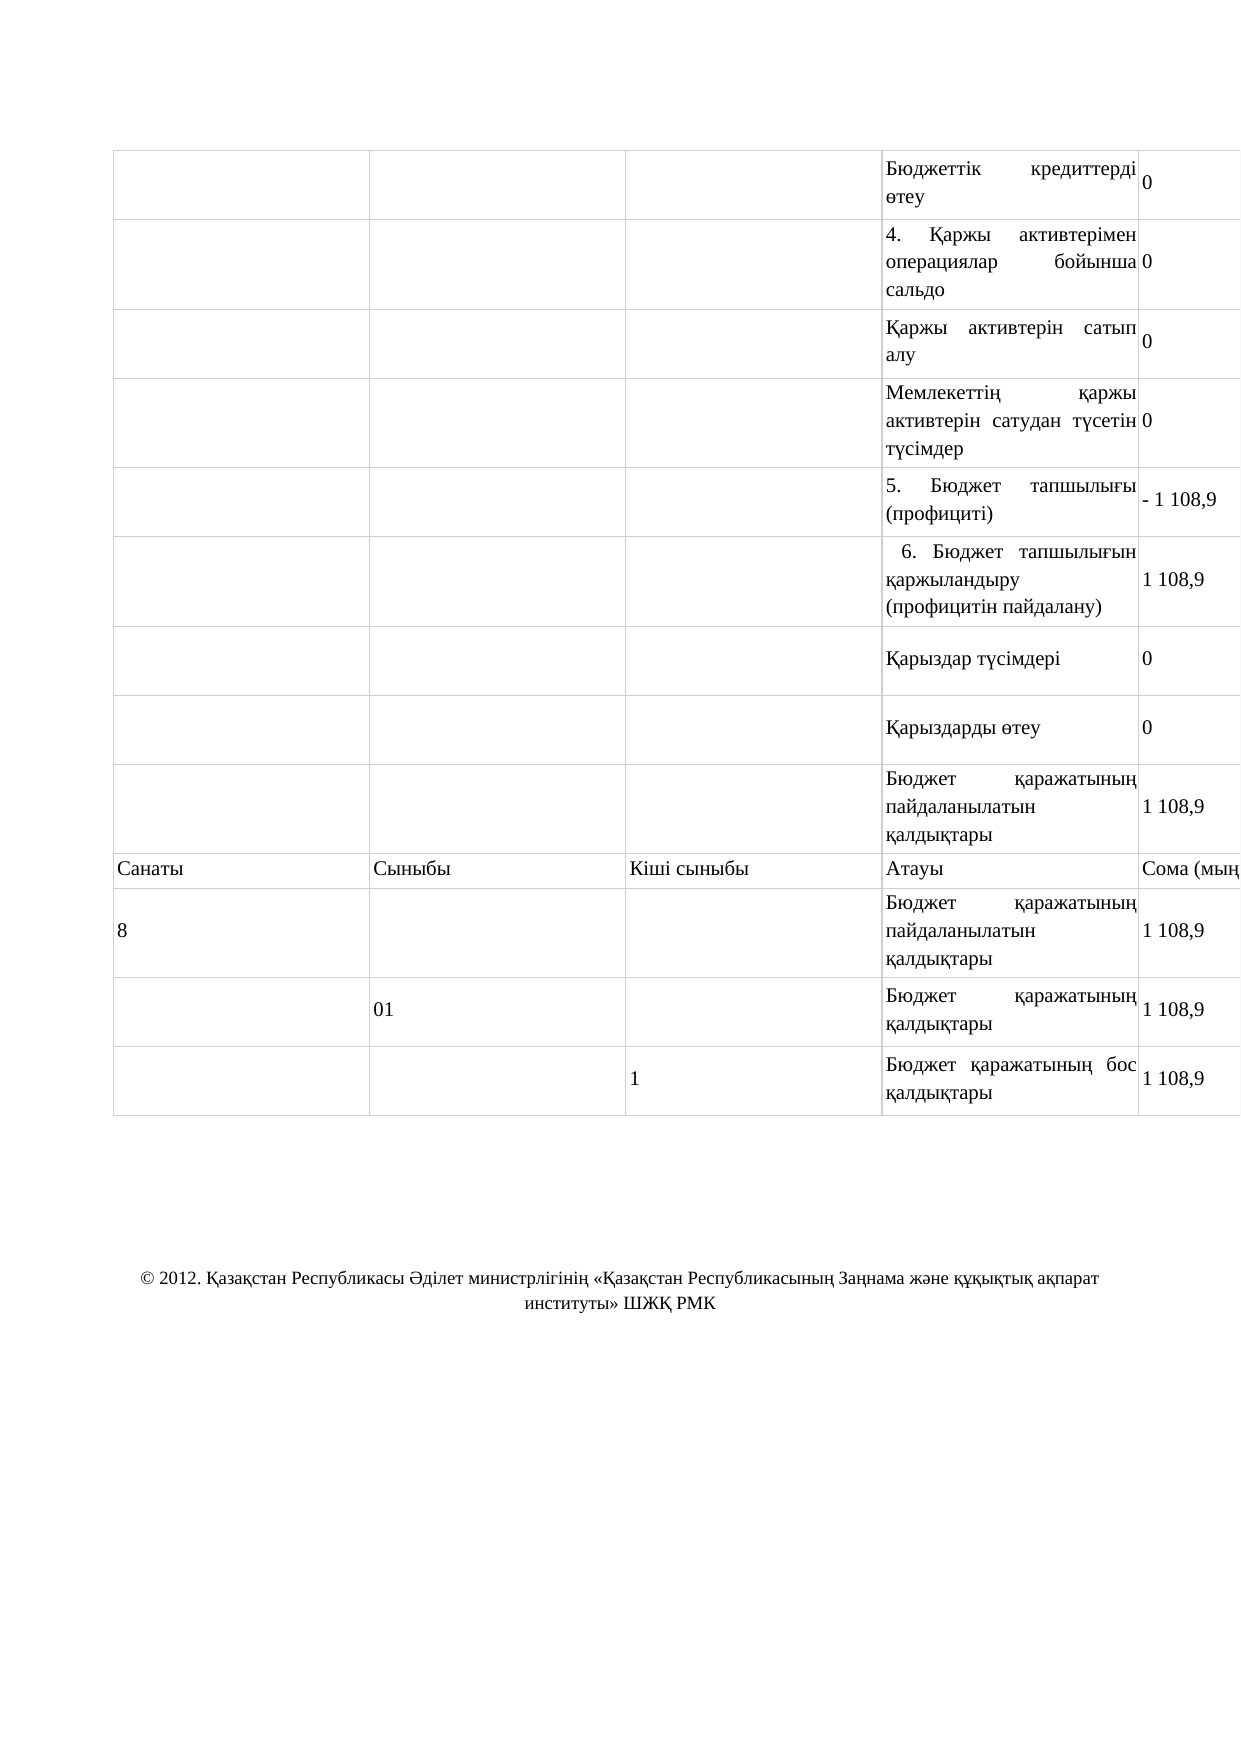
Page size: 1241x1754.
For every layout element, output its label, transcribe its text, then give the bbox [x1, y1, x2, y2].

table_cell [114, 1047, 369, 1115]
table_cell [626, 537, 881, 626]
table_cell [370, 765, 625, 853]
table_cell 1 108,9 [1139, 978, 1240, 1046]
table_cell Бюджеттік кредиттерді өтеу [883, 151, 1138, 219]
table_cell [114, 765, 369, 853]
table_cell [626, 468, 881, 536]
table_cell [370, 1047, 625, 1115]
table_cell [626, 696, 881, 763]
table_cell Кіші сыныбы [626, 854, 881, 887]
table_cell [626, 978, 881, 1046]
table_cell [114, 151, 369, 219]
table_cell Атауы [883, 854, 1138, 887]
table_cell 8 [114, 889, 369, 977]
table_cell Бюджет қаражатының пайдаланылатын қалдықтары [883, 765, 1138, 853]
table_cell [626, 765, 881, 853]
table_cell Қарыздарды өтеу [883, 696, 1138, 763]
table_cell 1 108,9 [1139, 1047, 1240, 1115]
table_cell 6. Бюджет тапшылығын қаржыландыру (профицитін пайдалану) [883, 537, 1138, 626]
table_cell 01 [370, 978, 625, 1046]
table_cell [114, 537, 369, 626]
table_cell 4. Қаржы активтерiмен операциялар бойынша сальдо [883, 220, 1138, 308]
table_cell Мемлекеттің қаржы активтерін сатудан түсетін түсімдер [883, 379, 1138, 467]
table_cell Санаты [114, 854, 369, 887]
table_cell [370, 627, 625, 694]
table_cell 1 108,9 [1139, 537, 1240, 626]
table_cell [370, 151, 625, 219]
table_cell [626, 627, 881, 694]
table_cell 0 [1139, 627, 1240, 694]
table_cell [114, 310, 369, 377]
table_cell [114, 468, 369, 536]
table_cell 0 [1139, 696, 1240, 763]
table_cell [114, 627, 369, 694]
table_cell [370, 310, 625, 377]
table_cell Қаржы активтерін сатып алу [883, 310, 1138, 377]
table_cell 0 [1139, 379, 1240, 467]
table_cell Бюджет қаражатының қалдықтары [883, 978, 1138, 1046]
table_cell [370, 696, 625, 763]
table_cell [114, 696, 369, 763]
text © 2012. Қазақстан Республикасы Әділет министрлігінің «Қазақстан Республикасының Заңнама және құқықтық ақпарат институты» ШЖҚ РМК [112, 1267, 1128, 1314]
table_cell 0 [1139, 220, 1240, 308]
table_cell Бюджет қаражатының пайдаланылатын қалдықтары [883, 889, 1138, 977]
table_cell 1 108,9 [1139, 889, 1240, 977]
table_cell [114, 220, 369, 308]
table_cell [626, 310, 881, 377]
table_cell 0 [1139, 151, 1240, 219]
table_cell [626, 151, 881, 219]
table_cell [370, 537, 625, 626]
table_cell [114, 978, 369, 1046]
table_cell [370, 468, 625, 536]
table_cell [370, 889, 625, 977]
table_cell [626, 220, 881, 308]
table_cell [370, 220, 625, 308]
table_cell Сыныбы [370, 854, 625, 887]
table_cell 5. Бюджет тапшылығы (профициті) [883, 468, 1138, 536]
table_cell [626, 889, 881, 977]
table_cell 1 108,9 [1139, 765, 1240, 853]
table_cell - 1 108,9 [1139, 468, 1240, 536]
table_cell Сома (мың теңге) [1139, 854, 1240, 887]
table_cell [626, 379, 881, 467]
table_cell 0 [1139, 310, 1240, 377]
table_cell [114, 379, 369, 467]
table_cell Бюджет қаражатының бос қалдықтары [883, 1047, 1138, 1115]
table_cell [370, 379, 625, 467]
table_cell Қарыздар түсімдері [883, 627, 1138, 694]
table_cell 1 [626, 1047, 881, 1115]
